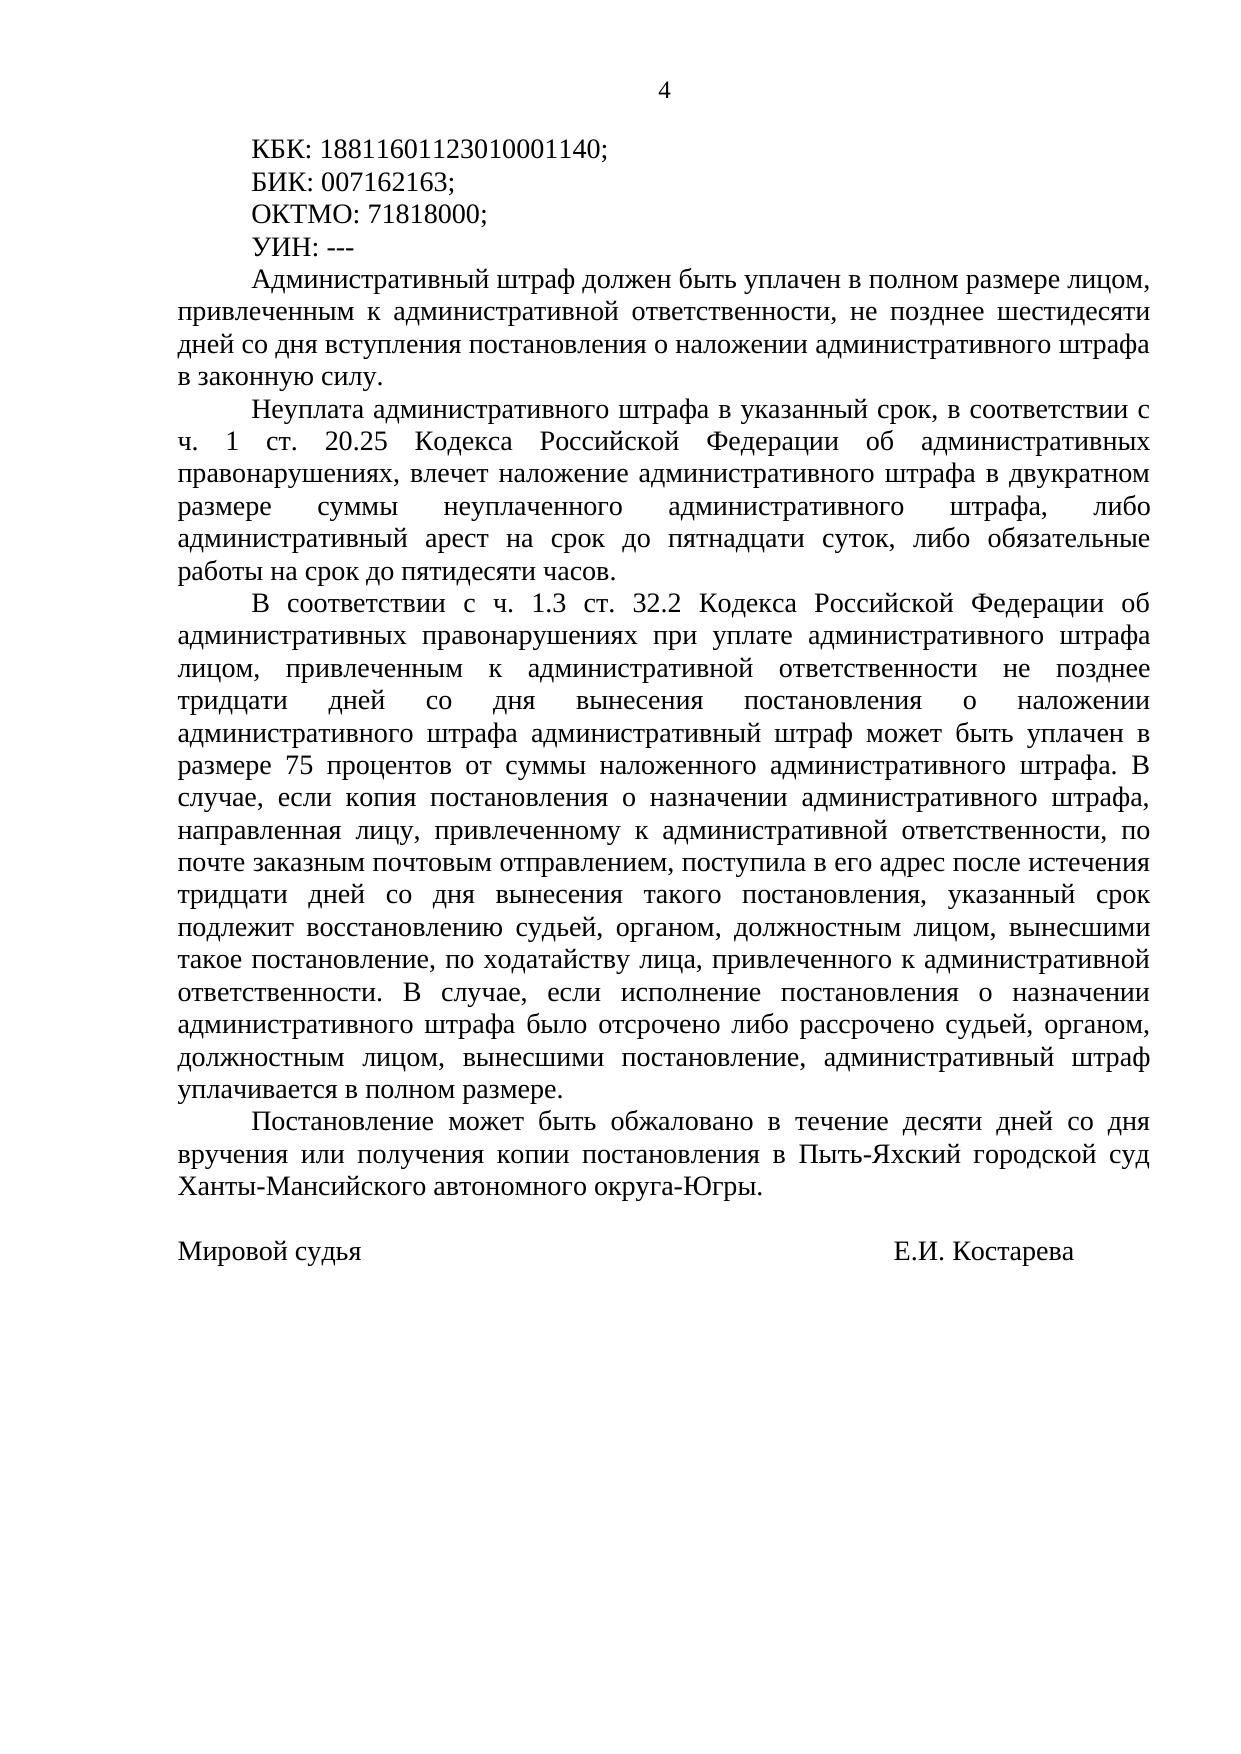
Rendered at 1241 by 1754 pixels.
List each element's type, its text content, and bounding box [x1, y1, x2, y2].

text В соответствии с ч. 1.3 ст. 32.2 Кодекса Российской Федерации об административных правонарушениях при уплате административного штрафа лицом, привлеченным к административной ответственности не позднее тридцати дней со дня вынесения постановления о наложении административного штрафа административный штраф может быть уплачен в размере 75 процентов от суммы наложенного административного штрафа. В случае, если копия постановления о назначении административного штрафа, направленная лицу, привлеченному к административной ответственности, по почте заказным почтовым отправлением, поступила в его адрес после истечения тридцати дней со дня вынесения такого постановления, указанный срок подлежит восстановлению судьей, органом, должностным лицом, вынесшими такое постановление, по ходатайству лица, привлеченного к административной ответственности. В случае, если исполнение постановления о назначении административного штрафа было отсрочено либо рассрочено судьей, органом, должностным лицом, вынесшими постановление, административный штраф уплачивается в полном размере. [177, 586, 1152, 1104]
text Постановление может быть обжаловано в течение десяти дней со дня вручения или получения копии постановления в Пыть-Яхский городской суд Ханты-Мансийского автономного округа-Югры. [177, 1104, 1152, 1202]
text Неуплата административного штрафа в указанный срок, в соответствии с ч. 1 ст. 20.25 Кодекса Российской Федерации об административных правонарушениях, влечет наложение административного штрафа в двукратном размере суммы неуплаченного административного штрафа, либо административный арест на срок до пятнадцати суток, либо обязательные работы на срок до пятидесяти часов. [177, 392, 1152, 586]
text УИН: --- [177, 230, 1152, 262]
text ОКТМО: 71818000; [177, 197, 1152, 230]
text Мировой судья Е.И. Костарева [177, 1234, 1152, 1266]
text КБК: 18811601123010001140; [177, 132, 1152, 165]
text БИК: 007162163; [177, 165, 1152, 197]
text Административный штраф должен быть уплачен в полном размере лицом, привлеченным к административной ответственности, не позднее шестидесяти дней со дня вступления постановления о наложении административного штрафа в законную силу. [177, 262, 1152, 392]
